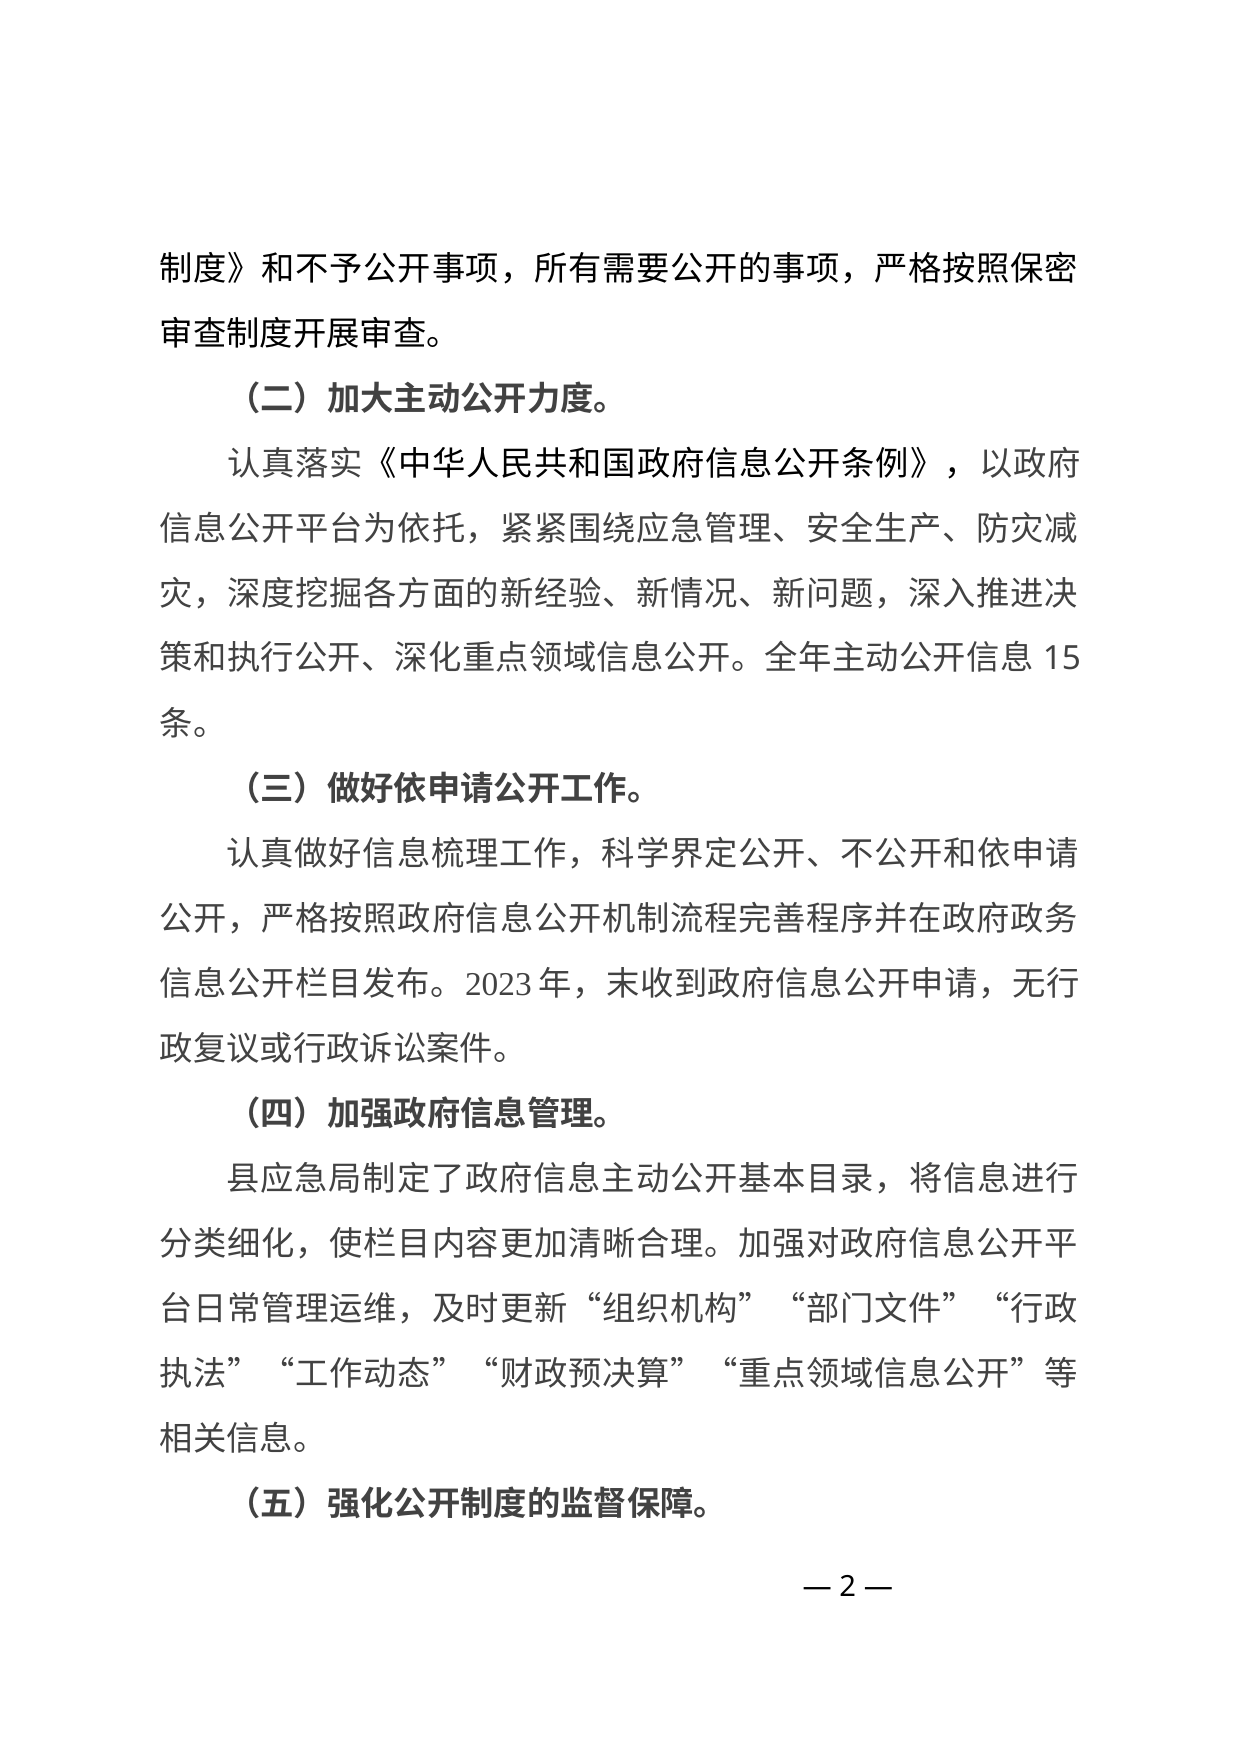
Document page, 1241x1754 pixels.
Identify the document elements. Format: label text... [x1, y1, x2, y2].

list 做好依申请公开工作。 [159, 753, 1081, 818]
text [159, 233, 1081, 363]
text （二）加大主动公开力度。 [159, 363, 1081, 428]
list 强化公开制度的监督保障。 [159, 1468, 1081, 1533]
list 认真做好信息梳理工作，科学界定公开、不公开和依申请公开，严格按照政府信息公开机制流程完善程序并在政府政务信息公开栏目发布。2023年，末收到政府信息公开申请，无行政复议或行政诉讼案件。 [159, 818, 1081, 1078]
list 县应急局制定了政府信息主动公开基本目录，将信息进行分类细化，使栏目内容更加清晰合理。加强对政府信息公开平台日常管理运维，及时更新“组织机构”“部门文件”“行政执法”“工作动态”“财政预决算”“重点领域信息公开”等相关信息。 [159, 1143, 1081, 1468]
list 加强政府信息管理。 [159, 1078, 1081, 1143]
text 认真落实《中华人民共和国政府信息公开条例》，以政府信息公开平台为依托，紧紧围绕应急管理、安全生产、防灾减灾，深度挖掘各方面的新经验、新情况、新问题，深入推进决策和执行公开、深化重点领域信息公开。全年主动公开信息15条。 [159, 428, 1081, 753]
